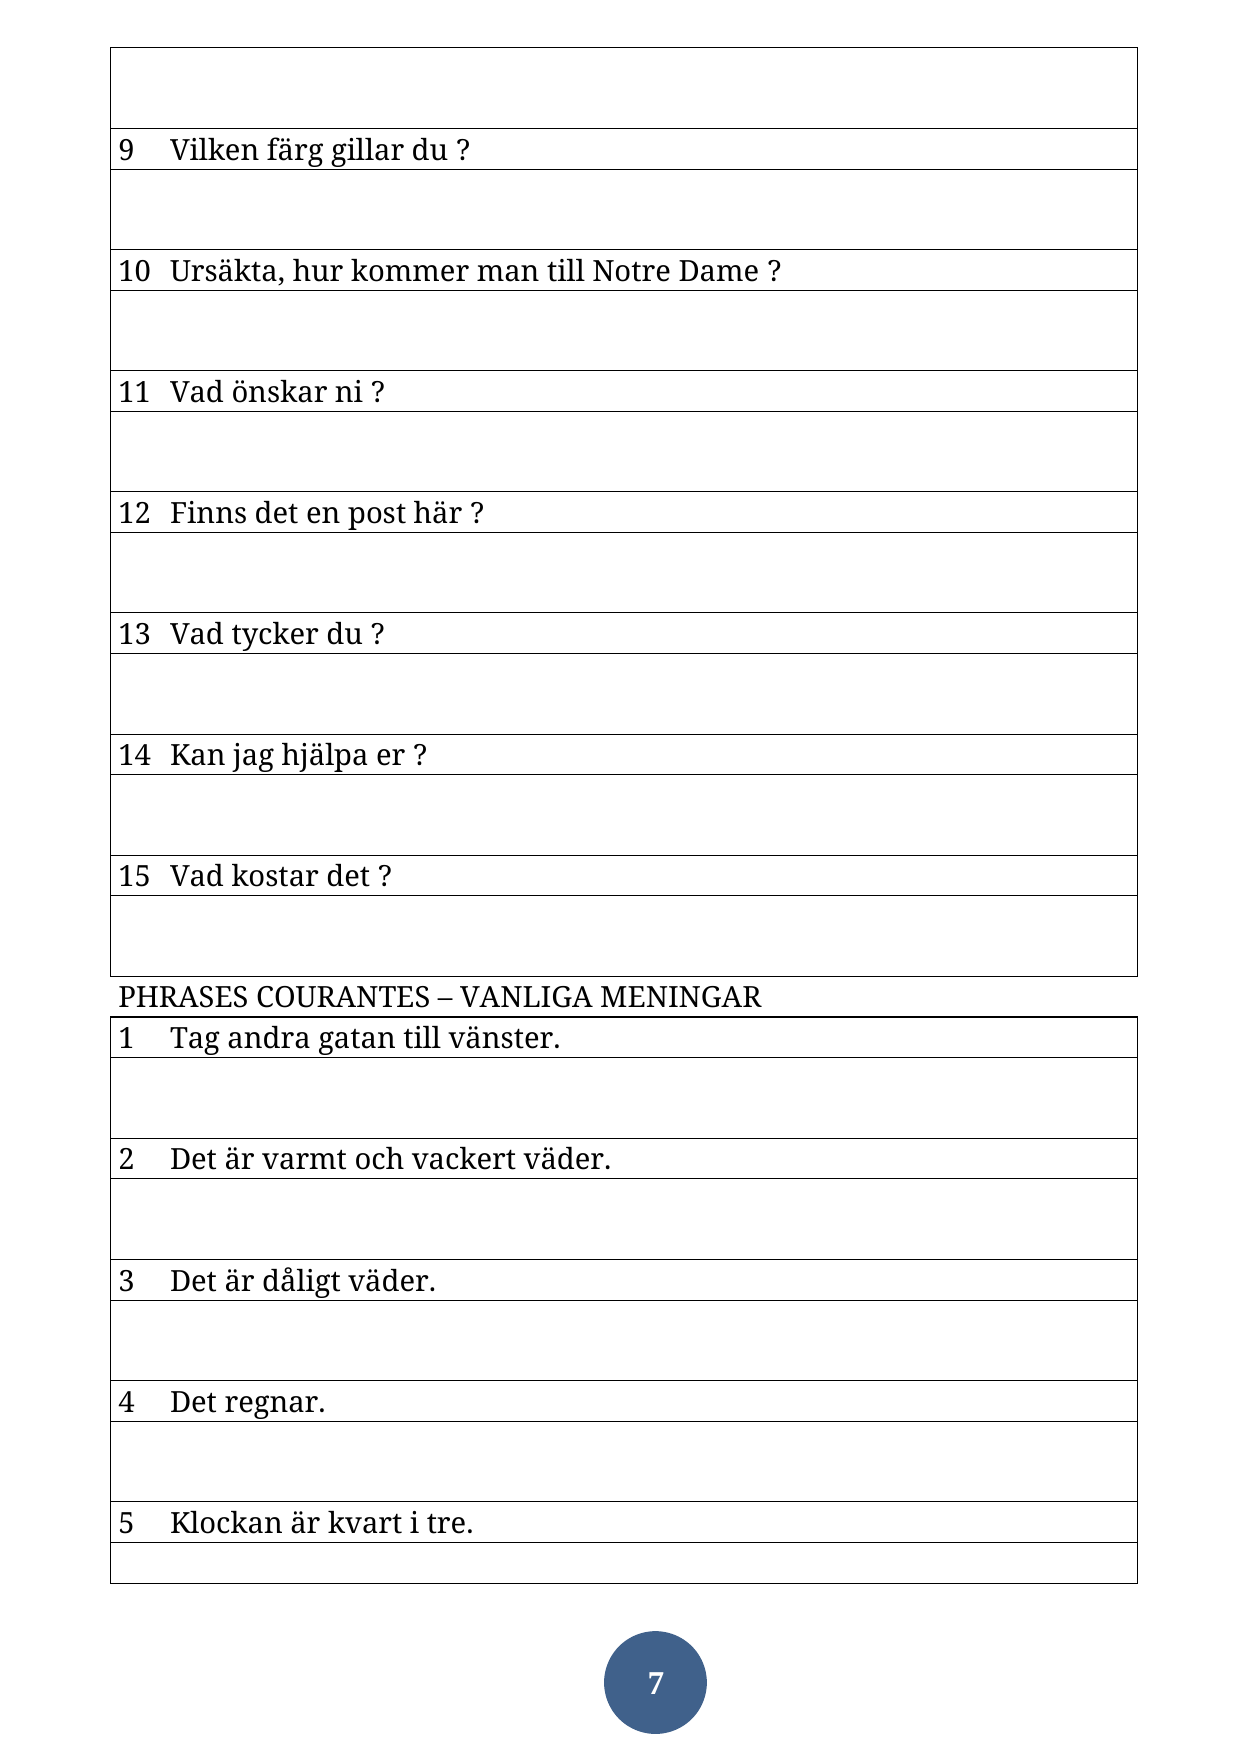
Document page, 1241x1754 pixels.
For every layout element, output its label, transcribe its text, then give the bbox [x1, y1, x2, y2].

table_cell [111, 896, 162, 976]
table_cell [111, 1058, 162, 1138]
table_cell [163, 1543, 1137, 1582]
table_header Tag andra gatan till vänster. [163, 1018, 1137, 1057]
table_cell 10 [111, 250, 162, 289]
table_cell [163, 291, 1137, 370]
table_cell [163, 1422, 1137, 1501]
table_cell [111, 1543, 162, 1582]
table_cell 3 [111, 1260, 162, 1299]
table_cell [163, 533, 1137, 612]
table_cell 5 [111, 1502, 162, 1542]
table_cell [111, 1301, 162, 1380]
table_cell [163, 48, 1137, 128]
table_cell [111, 48, 162, 128]
table_cell Vad önskar ni ? [163, 371, 1137, 411]
table_cell Kan jag hjälpa er ? [163, 735, 1137, 774]
table_cell Det är varmt och vackert väder. [163, 1139, 1137, 1178]
table_cell Vad tycker du ? [163, 613, 1137, 653]
table_cell 15 [111, 856, 162, 895]
table_cell [163, 1179, 1137, 1259]
table_cell [111, 1179, 162, 1259]
table_cell Ursäkta, hur kommer man till Notre Dame ? [163, 250, 1137, 289]
table_cell 12 [111, 492, 162, 532]
table_cell [111, 775, 162, 854]
text PHRASES COURANTES – VANLIGA MENINGAR [118, 977, 1193, 1016]
table_cell 14 [111, 735, 162, 774]
table_header 1 [111, 1018, 162, 1057]
table_cell Vilken färg gillar du ? [163, 129, 1137, 168]
table_cell Klockan är kvart i tre. [163, 1502, 1137, 1542]
table_cell Vad kostar det ? [163, 856, 1137, 895]
table_cell [111, 1422, 162, 1501]
table_cell [111, 533, 162, 612]
table_cell 11 [111, 371, 162, 411]
table_cell 9 [111, 129, 162, 168]
table_cell [163, 1058, 1137, 1138]
table_cell [111, 412, 162, 491]
table_cell 2 [111, 1139, 162, 1178]
table_cell [163, 170, 1137, 249]
table_cell [163, 775, 1137, 854]
table_cell [111, 291, 162, 370]
table_cell Det är dåligt väder. [163, 1260, 1137, 1299]
table_cell [111, 170, 162, 249]
table_cell [163, 412, 1137, 491]
table_cell Det regnar. [163, 1381, 1137, 1421]
table_cell 4 [111, 1381, 162, 1421]
table_cell [111, 654, 162, 733]
table_cell 13 [111, 613, 162, 653]
table_cell [163, 896, 1137, 976]
table_cell Finns det en post här ? [163, 492, 1137, 532]
table_cell [163, 654, 1137, 733]
table_cell [163, 1301, 1137, 1380]
